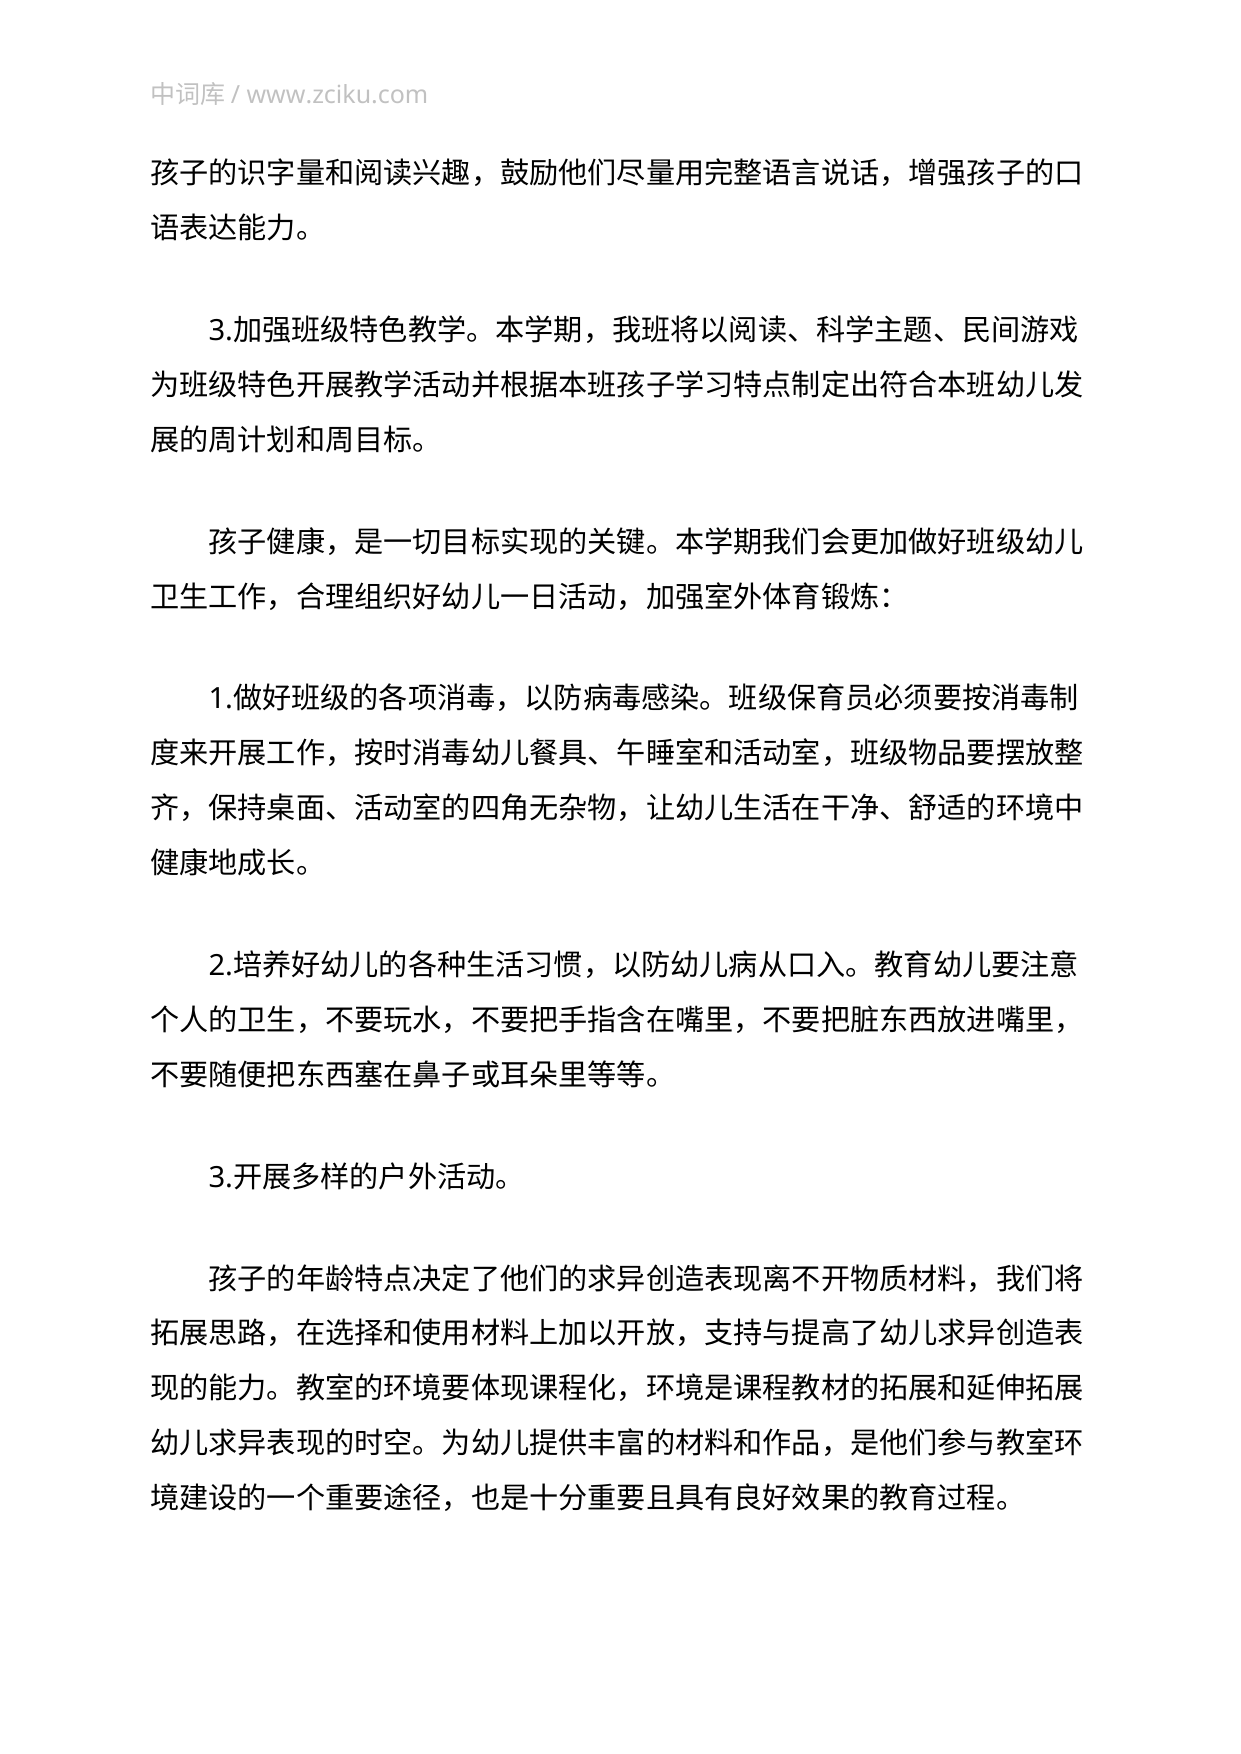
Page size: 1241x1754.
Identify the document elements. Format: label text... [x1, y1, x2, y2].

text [150, 150, 1090, 247]
text 3.开展多样的户外活动。 [150, 1153, 1090, 1196]
text 孩子健康，是一切目标实现的关键。本学期我们会更加做好班级幼儿卫生工作，合理组织好幼儿一日活动，加强室外体育锻炼： [150, 518, 1090, 616]
text 1.做好班级的各项消毒，以防病毒感染。班级保育员必须要按消毒制度来开展工作，按时消毒幼儿餐具、午睡室和活动室，班级物品要摆放整齐，保持桌面、活动室的四角无杂物，让幼儿生活在干净、舒适的环境中健康地成长。 [150, 675, 1090, 882]
text 孩子的年龄特点决定了他们的求异创造表现离不开物质材料，我们将拓展思路，在选择和使用材料上加以开放，支持与提高了幼儿求异创造表现的能力。教室的环境要体现课程化，环境是课程教材的拓展和延伸拓展幼儿求异表现的时空。为幼儿提供丰富的材料和作品，是他们参与教室环境建设的一个重要途径，也是十分重要且具有良好效果的教育过程。 [150, 1255, 1090, 1517]
text 3.加强班级特色教学。本学期，我班将以阅读、科学主题、民间游戏为班级特色开展教学活动并根据本班孩子学习特点制定出符合本班幼儿发展的周计划和周目标。 [150, 307, 1090, 459]
text 2.培养好幼儿的各种生活习惯，以防幼儿病从口入。教育幼儿要注意个人的卫生，不要玩水，不要把手指含在嘴里，不要把脏东西放进嘴里，不要随便把东西塞在鼻子或耳朵里等等。 [150, 942, 1090, 1094]
